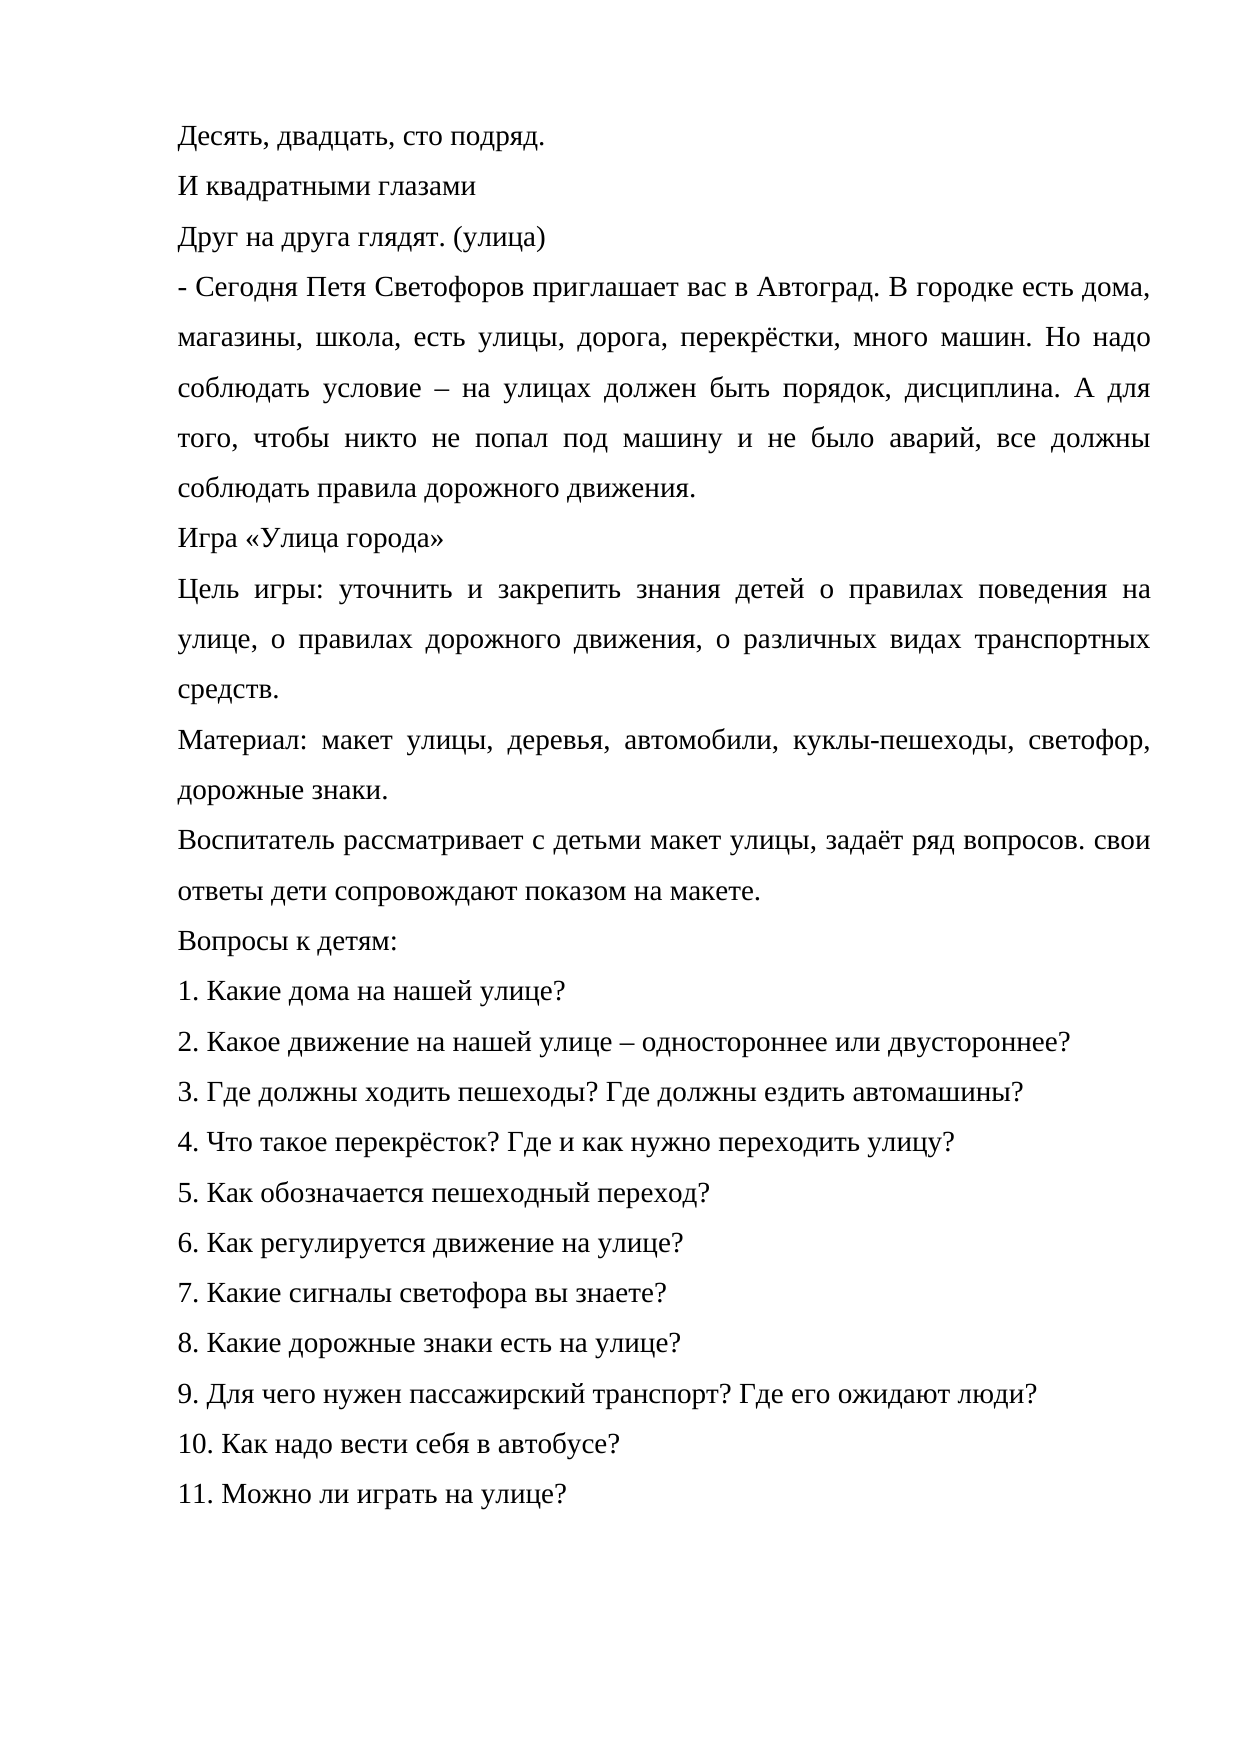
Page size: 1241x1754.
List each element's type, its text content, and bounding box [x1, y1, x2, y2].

text 4. Что такое перекрёсток? Где и как нужно переходить улицу? [177, 1124, 1152, 1158]
text 2. Какое движение на нашей улице – одностороннее или двустороннее? [177, 1024, 1152, 1057]
text 10. Как надо вести себя в автобусе? [177, 1426, 1152, 1460]
text Вопросы к детям: [177, 923, 1152, 957]
text Материал: макет улицы, деревья, автомобили, куклы-пешеходы, светофор, дорожные знаки. [177, 722, 1152, 806]
text И квадратными глазами [177, 168, 1152, 202]
text 8. Какие дорожные знаки есть на улице? [177, 1326, 1152, 1359]
text 6. Как регулируется движение на улице? [177, 1225, 1152, 1258]
text 9. Для чего нужен пассажирский транспорт? Где его ожидают люди? [177, 1376, 1152, 1409]
text Десять, двадцать, сто подряд. [177, 118, 1152, 152]
text Воспитатель рассматривает с детьми макет улицы, задаёт ряд вопросов. свои ответы дети сопровождают показом на макете. [177, 822, 1152, 906]
text Игра «Улица города» [177, 521, 1152, 554]
text 11. Можно ли играть на улице? [177, 1477, 1152, 1510]
text 5. Как обозначается пешеходный переход? [177, 1175, 1152, 1208]
text Друг на друга глядят. (улица) [177, 219, 1152, 252]
text Цель игры: уточнить и закрепить знания детей о правилах поведения на улице, о правилах дорожного движения, о различных видах транспортных средств. [177, 571, 1152, 705]
text 3. Где должны ходить пешеходы? Где должны ездить автомашины? [177, 1074, 1152, 1108]
text 7. Какие сигналы светофора вы знаете? [177, 1275, 1152, 1309]
text - Сегодня Петя Светофоров приглашает вас в Автоград. В городке есть дома, магазины, школа, есть улицы, дорога, перекрёстки, много машин. Но надо соблюдать условие – на улицах должен быть порядок, дисциплина. А для того, чтобы никто не попал под машину и не было аварий, все должны соблюдать правила дорожного движения. [177, 269, 1152, 504]
text 1. Какие дома на нашей улице? [177, 973, 1152, 1007]
